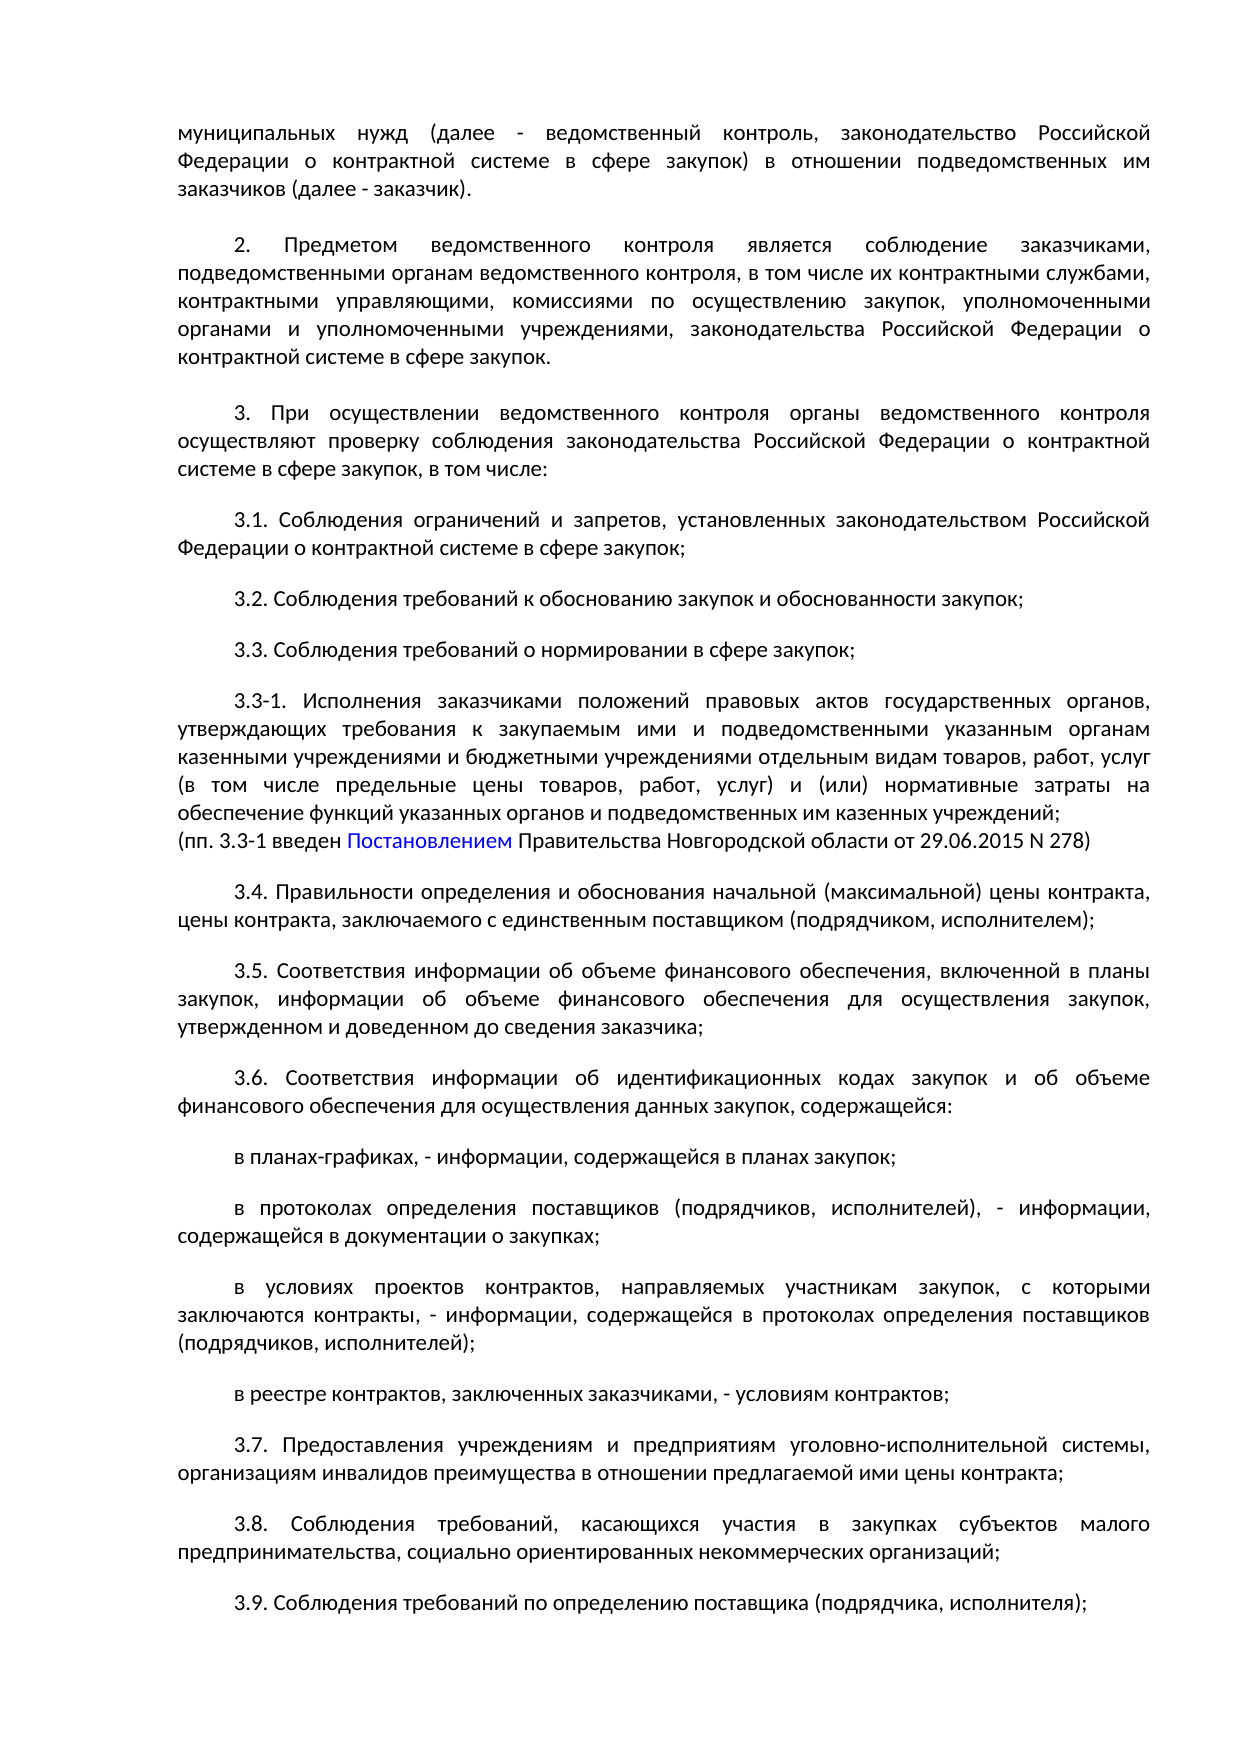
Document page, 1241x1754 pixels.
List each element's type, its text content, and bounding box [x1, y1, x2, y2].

text 3.2. Соблюдения требований к обоснованию закупок и обоснованности закупок; [177, 584, 1152, 612]
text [177, 118, 1152, 202]
text 3.9. Соблюдения требований по определению поставщика (подрядчика, исполнителя); [177, 1588, 1152, 1616]
text в реестре контрактов, заключенных заказчиками, - условиям контрактов; [177, 1379, 1152, 1407]
text в условиях проектов контрактов, направляемых участникам закупок, с которыми заключаются контракты, - информации, содержащейся в протоколах определения поставщиков (подрядчиков, исполнителей); [177, 1272, 1152, 1356]
text 3.6. Соответствия информации об идентификационных кодах закупок и об объеме финансового обеспечения для осуществления данных закупок, содержащейся: [177, 1063, 1152, 1119]
text (пп. 3.3-1 введен Постановлением Правительства Новгородской области от 29.06.2015 N 278) [177, 826, 1152, 854]
text 3.8. Соблюдения требований, касающихся участия в закупках субъектов малого предпринимательства, социально ориентированных некоммерческих организаций; [177, 1509, 1152, 1565]
text 3.3-1. Исполнения заказчиками положений правовых актов государственных органов, утверждающих требования к закупаемым ими и подведомственными указанным органам казенными учреждениями и бюджетными учреждениями отдельным видам товаров, работ, услуг (в том числе предельные цены товаров, работ, услуг) и (или) нормативные затраты на обеспечение функций указанных органов и подведомственных им казенных учреждений; [177, 686, 1152, 826]
text 2. Предметом ведомственного контроля является соблюдение заказчиками, подведомственными органам ведомственного контроля, в том числе их контрактными службами, контрактными управляющими, комиссиями по осуществлению закупок, уполномоченными органами и уполномоченными учреждениями, законодательства Российской Федерации о контрактной системе в сфере закупок. [177, 230, 1152, 370]
text в планах-графиках, - информации, содержащейся в планах закупок; [177, 1142, 1152, 1170]
text 3.1. Соблюдения ограничений и запретов, установленных законодательством Российской Федерации о контрактной системе в сфере закупок; [177, 505, 1152, 561]
text 3. При осуществлении ведомственного контроля органы ведомственного контроля осуществляют проверку соблюдения законодательства Российской Федерации о контрактной системе в сфере закупок, в том числе: [177, 398, 1152, 482]
text 3.3. Соблюдения требований о нормировании в сфере закупок; [177, 635, 1152, 663]
text 3.5. Соответствия информации об объеме финансового обеспечения, включенной в планы закупок, информации об объеме финансового обеспечения для осуществления закупок, утвержденном и доведенном до сведения заказчика; [177, 956, 1152, 1040]
text 3.7. Предоставления учреждениям и предприятиям уголовно-исполнительной системы, организациям инвалидов преимущества в отношении предлагаемой ими цены контракта; [177, 1430, 1152, 1486]
text в протоколах определения поставщиков (подрядчиков, исполнителей), - информации, содержащейся в документации о закупках; [177, 1193, 1152, 1249]
text 3.4. Правильности определения и обоснования начальной (максимальной) цены контракта, цены контракта, заключаемого с единственным поставщиком (подрядчиком, исполнителем); [177, 877, 1152, 933]
